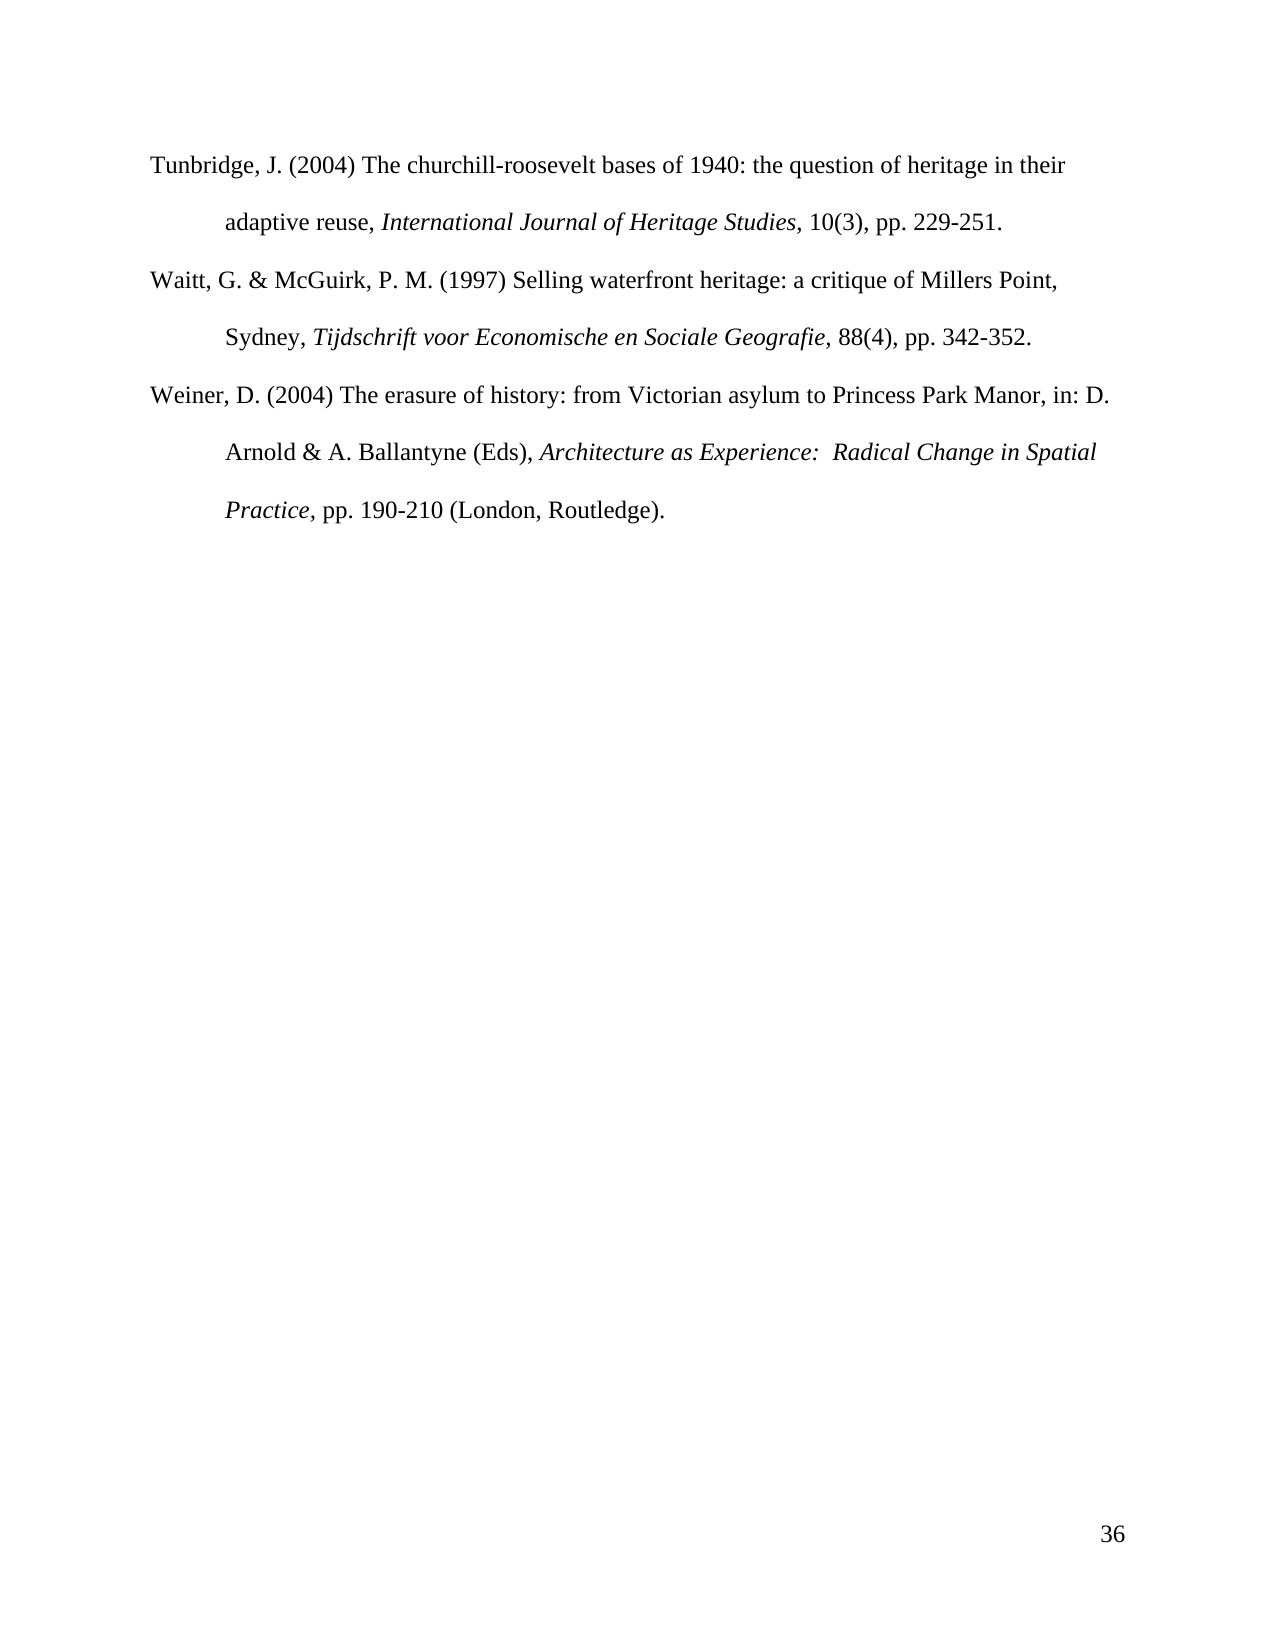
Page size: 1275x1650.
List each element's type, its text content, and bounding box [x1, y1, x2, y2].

text Waitt, G. & McGuirk, P. M. (1997) Selling waterfront heritage: a critique of Millers Point, Sydney, Tijdschrift voor Economische en Sociale Geografie, 88(4), pp. 342-352. [150, 265, 1125, 351]
text Weiner, D. (2004) The erasure of history: from Victorian asylum to Princess Park Manor, in: D. Arnold & A. Ballantyne (Eds), Architecture as Experience: Radical Change in Spatial Practice, pp. 190-210 (London, Routledge). [150, 380, 1125, 524]
text Tunbridge, J. (2004) The churchill-roosevelt bases of 1940: the question of heritage in their adaptive reuse, International Journal of Heritage Studies, 10(3), pp. 229-251. [150, 150, 1125, 236]
